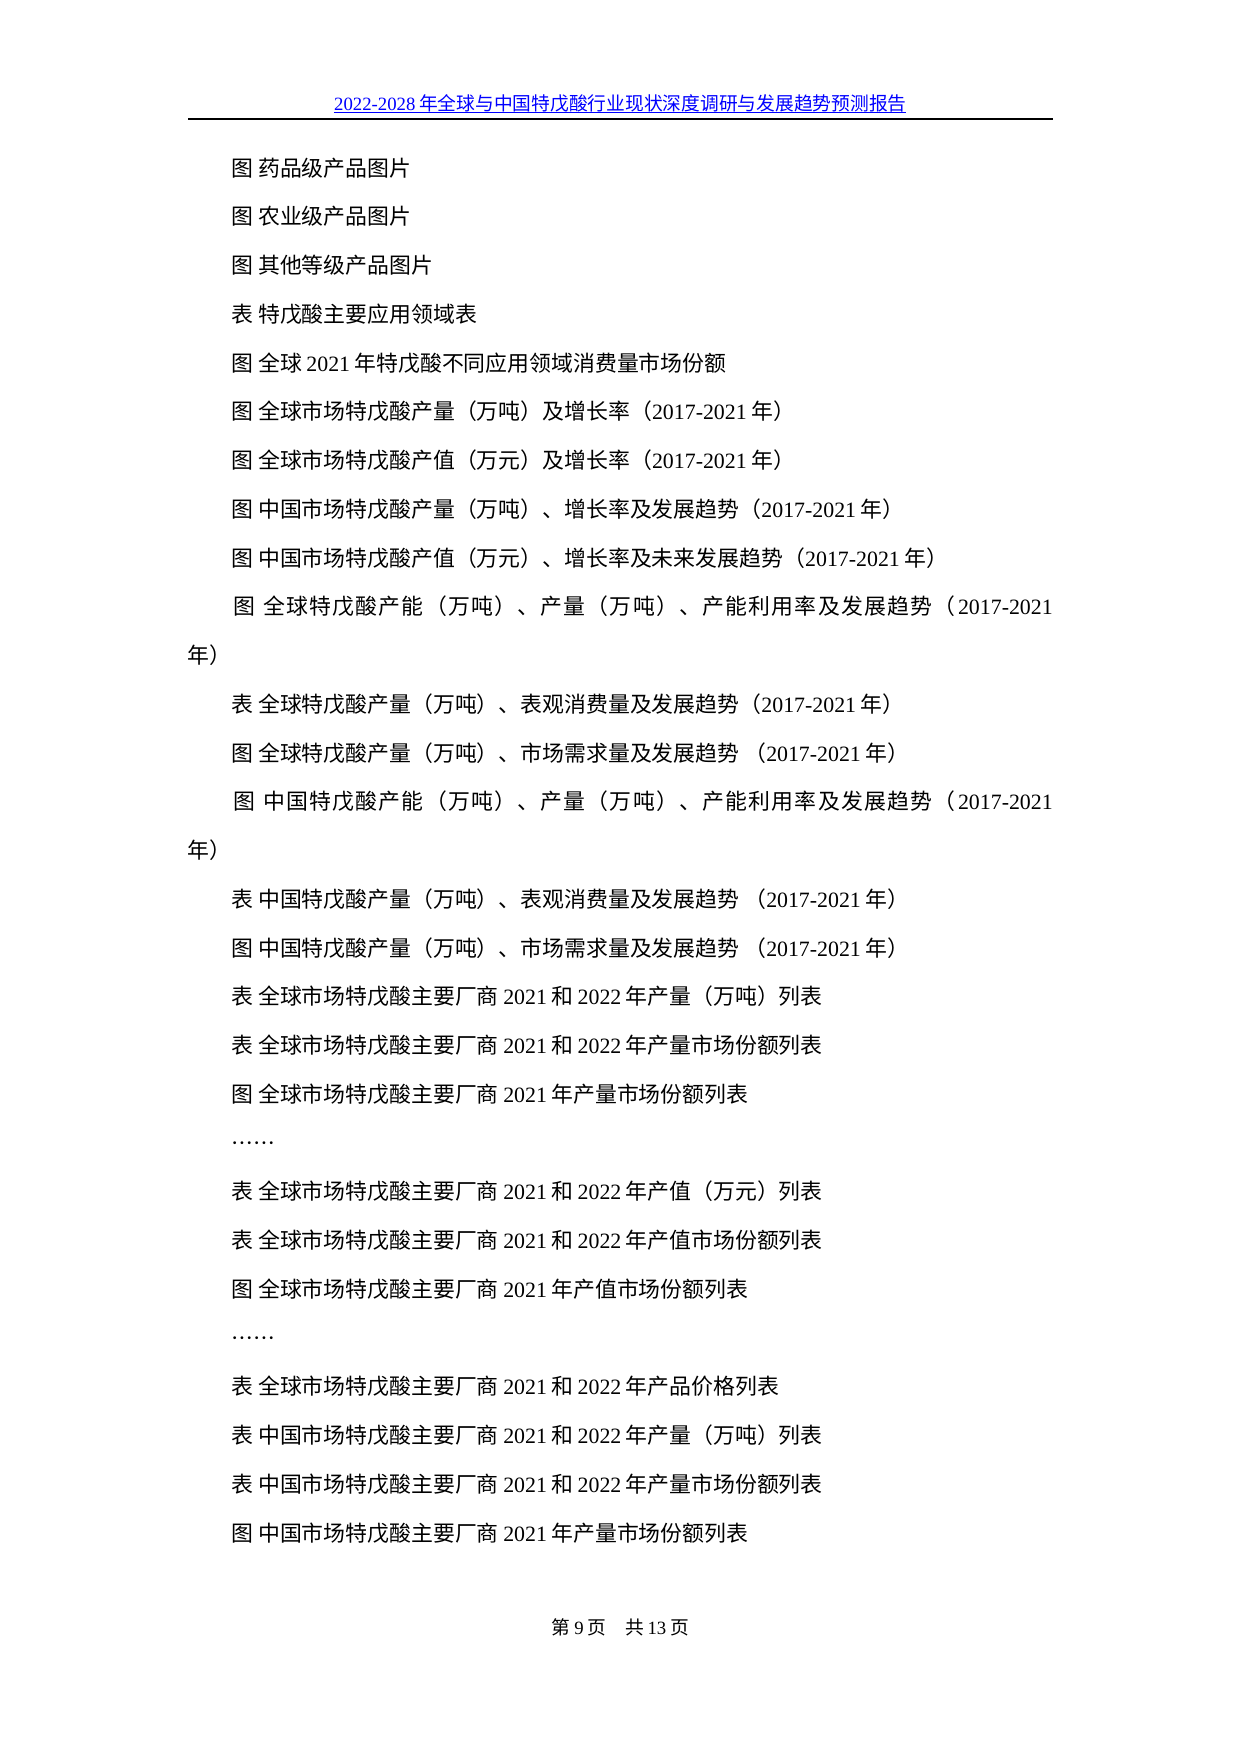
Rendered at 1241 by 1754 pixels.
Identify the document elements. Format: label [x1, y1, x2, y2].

text [187, 150, 1053, 1548]
